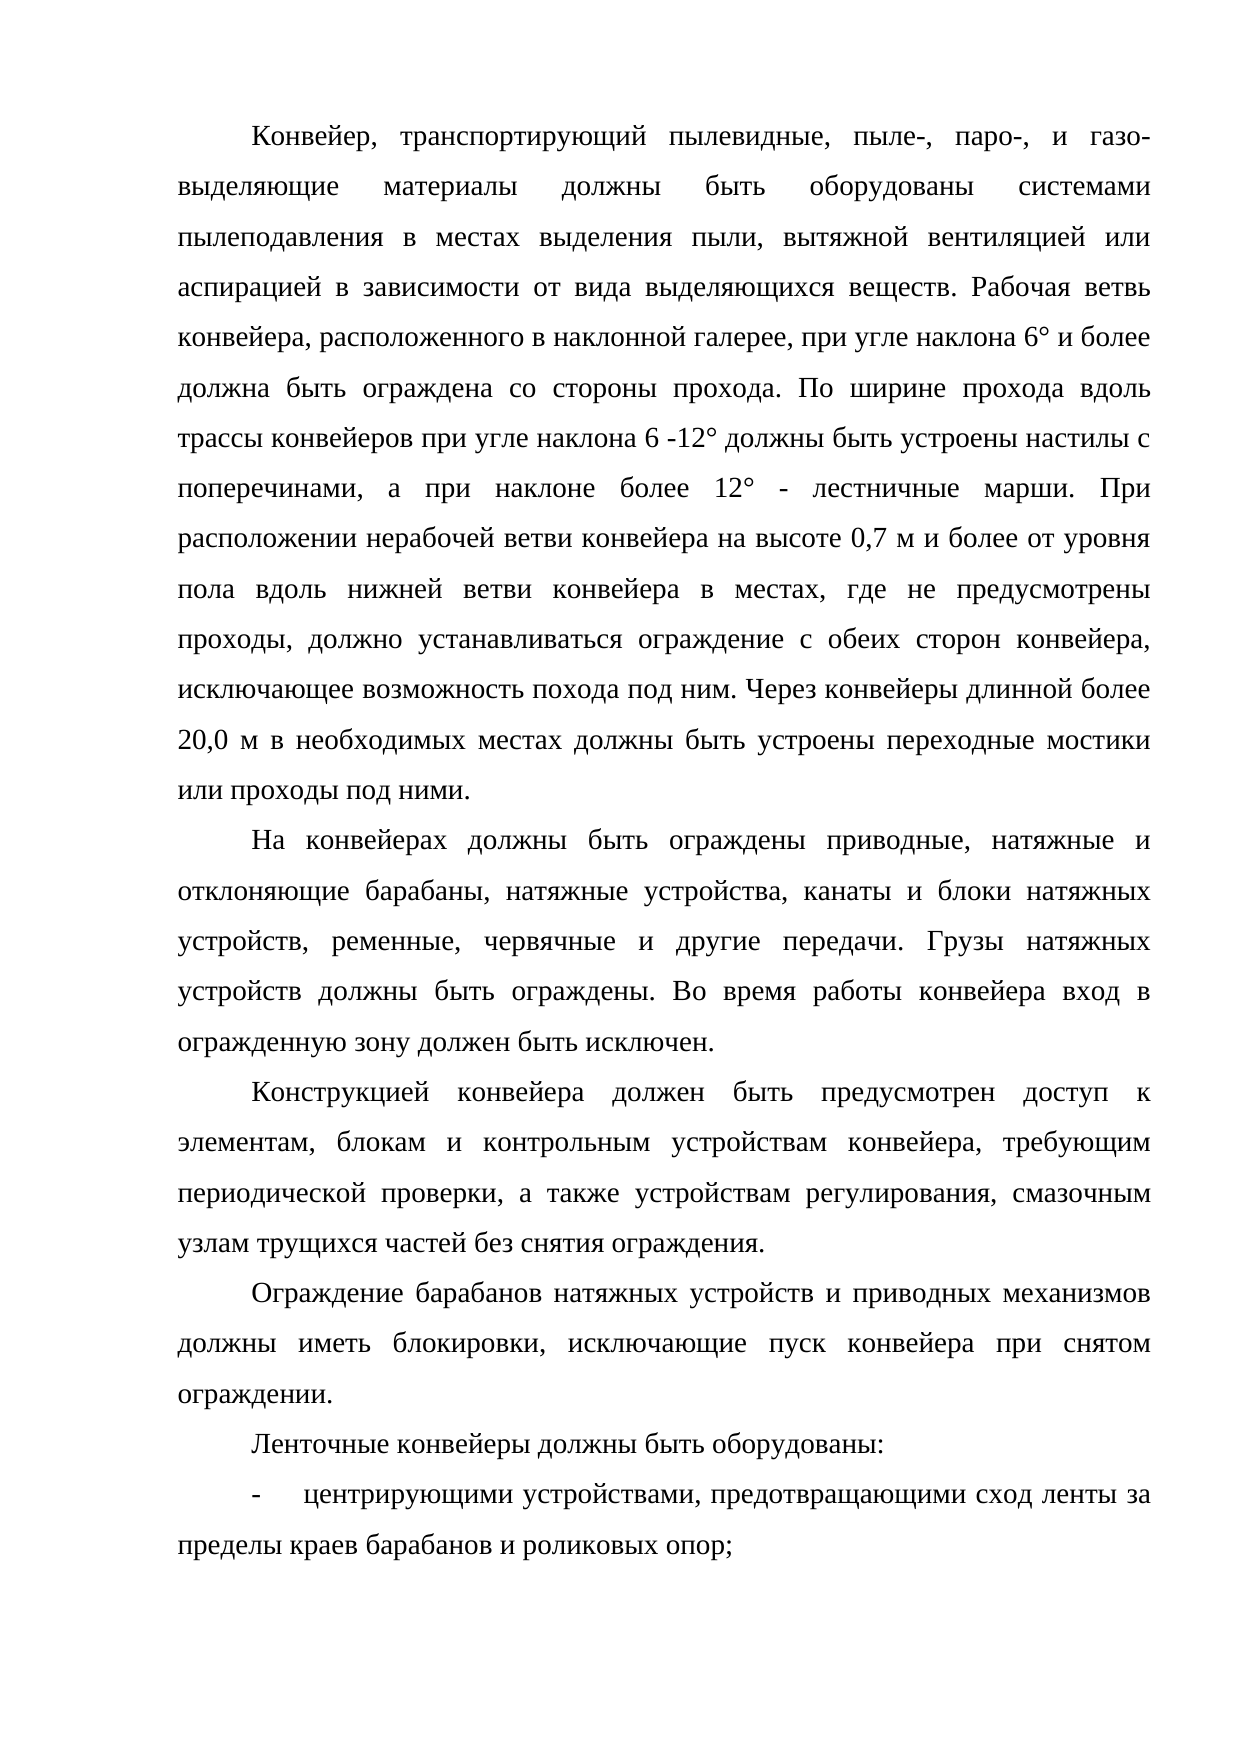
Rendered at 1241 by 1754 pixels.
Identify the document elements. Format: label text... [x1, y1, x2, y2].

list центрирующими устройствами, предотвращающими сход ленты за пределы краев барабанов и роликовых опор; [177, 1477, 1152, 1560]
text Ограждение барабанов натяжных устройств и приводных механизмов должны иметь блокировки, исключающие пуск конвейера при снятом ограждении. [177, 1275, 1152, 1409]
text На конвейерах должны быть ограждены приводные, натяжные и отклоняющие барабаны, натяжные устройства, канаты и блоки натяжных устройств, ременные, червячные и другие передачи. Грузы натяжных устройств должны быть ограждены. Во время работы конвейера вход в огражденную зону должен быть исключен. [177, 822, 1152, 1057]
text Ленточные конвейеры должны быть оборудованы: [177, 1426, 1152, 1460]
text Конвейер, транспортирующий пылевидные, пыле-, паро-, и газо-выделяющие материалы должны быть оборудованы системами пылеподавления в местах выделения пыли, вытяжной вентиляцией или аспирацией в зависимости от вида выделяющихся веществ. Рабочая ветвь конвейера, расположенного в наклонной галерее, при угле наклона 6° и более должна быть ограждена со стороны прохода. По ширине прохода вдоль трассы конвейеров при угле наклона 6 -12° должны быть устроены настилы с поперечинами, а при наклоне более 12° - лестничные марши. При расположении нерабочей ветви конвейера на высоте 0,7 м и более от уровня пола вдоль нижней ветви конвейера в местах, где не предусмотрены проходы, должно устанавливаться ограждение с обеих сторон конвейера, исключающее возможность похода под ним. Через конвейеры длинной более 20,0 м в необходимых местах должны быть устроены переходные мостики или проходы под ними. [177, 118, 1152, 806]
text Конструкцией конвейера должен быть предусмотрен доступ к элементам, блокам и контрольным устройствам конвейера, требующим периодической проверки, а также устройствам регулирования, смазочным узлам трущихся частей без снятия ограждения. [177, 1074, 1152, 1258]
